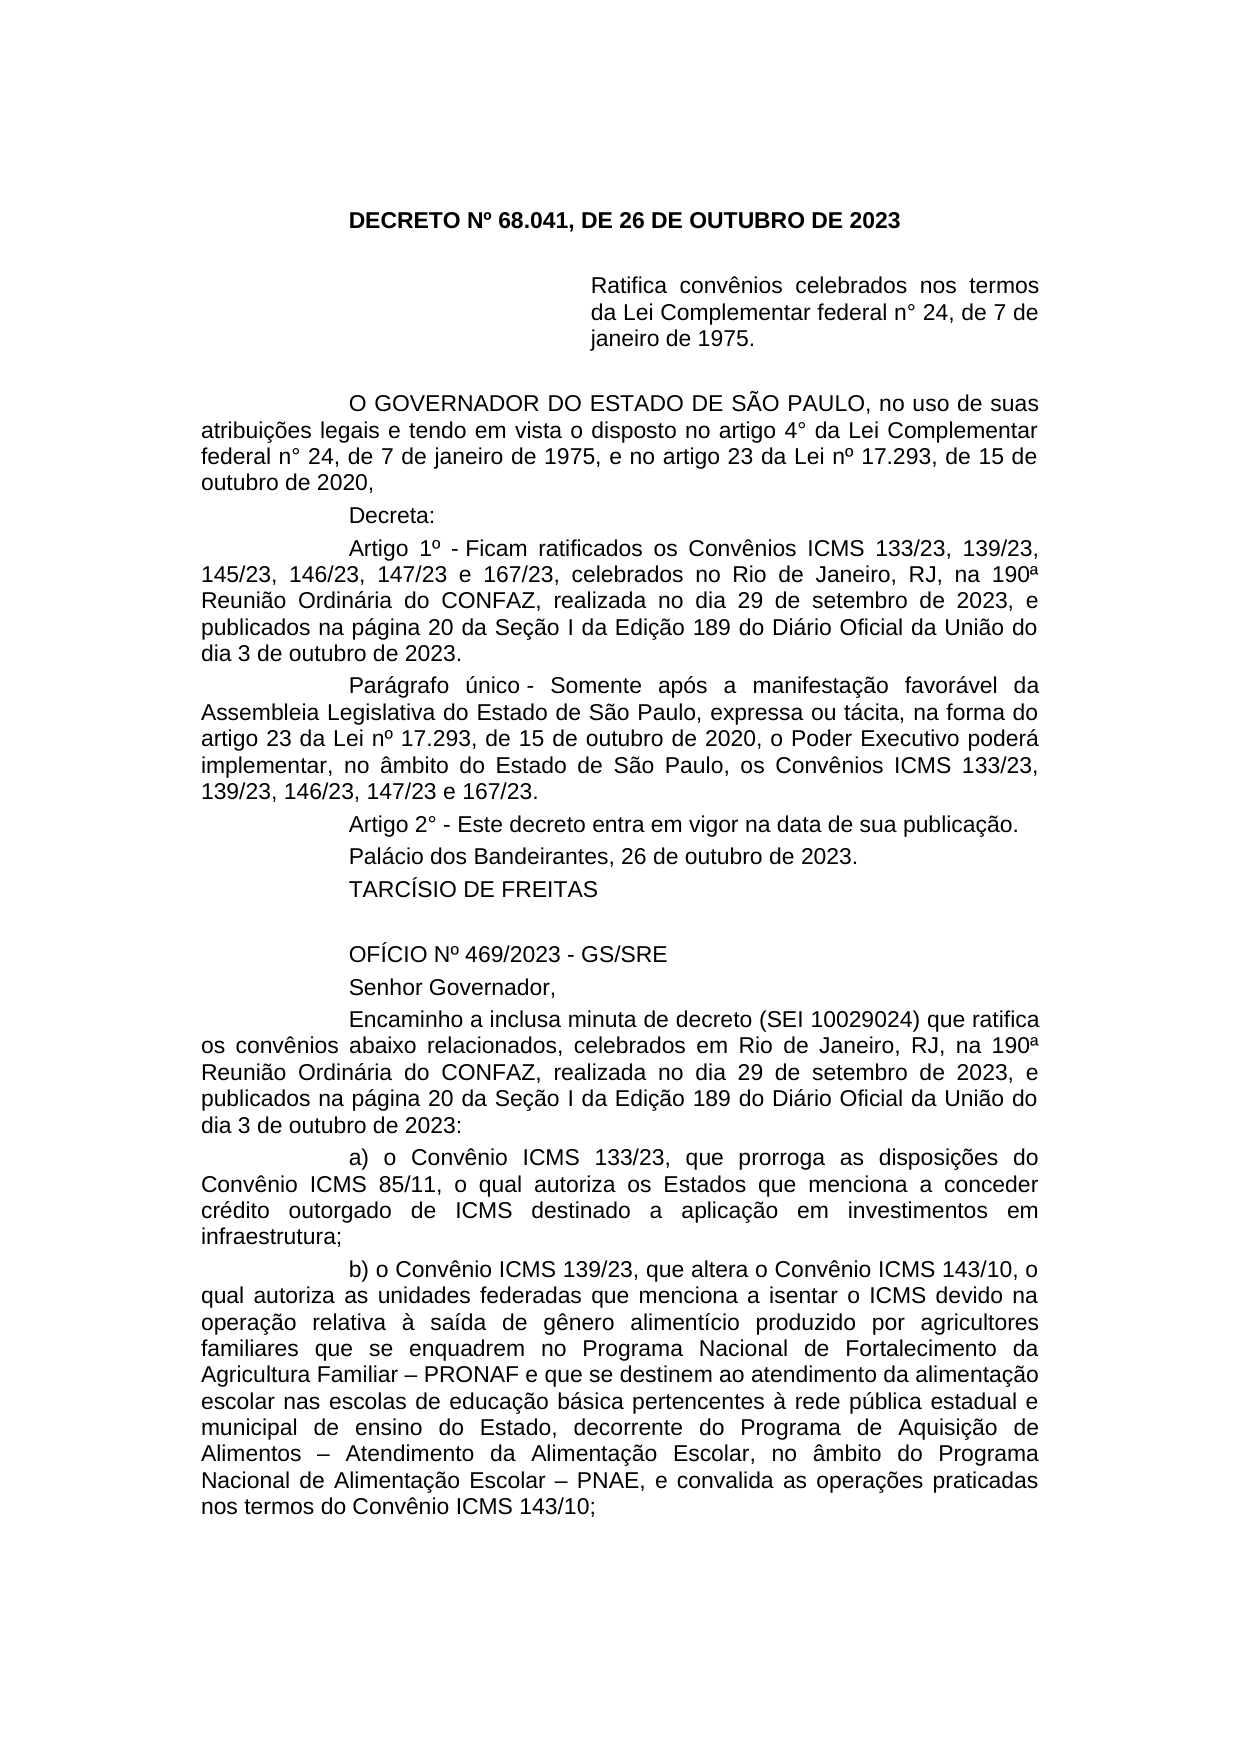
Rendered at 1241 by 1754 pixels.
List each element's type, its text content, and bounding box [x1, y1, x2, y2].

text Artigo 2° - Este decreto entra em vigor na data de sua publicação. [201, 811, 1039, 837]
text Palácio dos Bandeirantes, 26 de outubro de 2023. [201, 843, 1039, 869]
text O GOVERNADOR DO ESTADO DE SÃO PAULO, no uso de suas atribuições legais e tendo em vista o disposto no artigo 4° da Lei Complementar federal n° 24, de 7 de janeiro de 1975, e no artigo 23 da Lei nº 17.293, de 15 de outubro de 2020, [201, 390, 1039, 496]
text b) o Convênio ICMS 139/23, que altera o Convênio ICMS 143/10, o qual autoriza as unidades federadas que menciona a isentar o ICMS devido na operação relativa à saída de gênero alimentício produzido por agricultores familiares que se enquadrem no Programa Nacional de Fortalecimento da Agricultura Familiar – PRONAF e que se destinem ao atendimento da alimentação escolar nas escolas de educação básica pertencentes à rede pública estadual e municipal de ensino do Estado, decorrente do Programa de Aquisição de Alimentos – Atendimento da Alimentação Escolar, no âmbito do Programa Nacional de Alimentação Escolar – PNAE, e convalida as operações praticadas nos termos do Convênio ICMS 143/10; [201, 1256, 1039, 1519]
text a) o Convênio ICMS 133/23, que prorroga as disposições do Convênio ICMS 85/11, o qual autoriza os Estados que menciona a conceder crédito outorgado de ICMS destinado a aplicação em investimentos em infraestrutura; [201, 1144, 1039, 1249]
text Senhor Governador, [201, 973, 1039, 1000]
text Encaminho a inclusa minuta de decreto (SEI 10029024) que ratifica os convênios abaixo relacionados, celebrados em Rio de Janeiro, RJ, na 190ª Reunião Ordinária do CONFAZ, realizada no dia 29 de setembro de 2023, e publicados na página 20 da Seção I da Edição 189 do Diário Oficial da União do dia 3 de outubro de 2023: [201, 1006, 1039, 1138]
text Parágrafo único - Somente após a manifestação favorável da Assembleia Legislativa do Estado de São Paulo, expressa ou tácita, na forma do artigo 23 da Lei nº 17.293, de 15 de outubro de 2020, o Poder Executivo poderá implementar, no âmbito do Estado de São Paulo, os Convênios ICMS 133/23, 139/23, 146/23, 147/23 e 167/23. [201, 672, 1039, 804]
text Ratifica convênios celebrados nos termos da Lei Complementar federal n° 24, de 7 de janeiro de 1975. [591, 272, 1039, 351]
text TARCÍSIO DE FREITAS [201, 876, 1039, 902]
text Decreta: [201, 502, 1039, 528]
text Artigo 1º - Ficam ratificados os Convênios ICMS 133/23, 139/23, 145/23, 146/23, 147/23 e 167/23, celebrados no Rio de Janeiro, RJ, na 190ª Reunião Ordinária do CONFAZ, realizada no dia 29 de setembro de 2023, e publicados na página 20 da Seção I da Edição 189 do Diário Oficial da União do dia 3 de outubro de 2023. [201, 534, 1039, 666]
text OFÍCIO Nº 469/2023 - GS/SRE [201, 941, 1039, 967]
text DECRETO Nº 68.041, DE 26 DE OUTUBRO DE 2023 [201, 207, 1039, 233]
